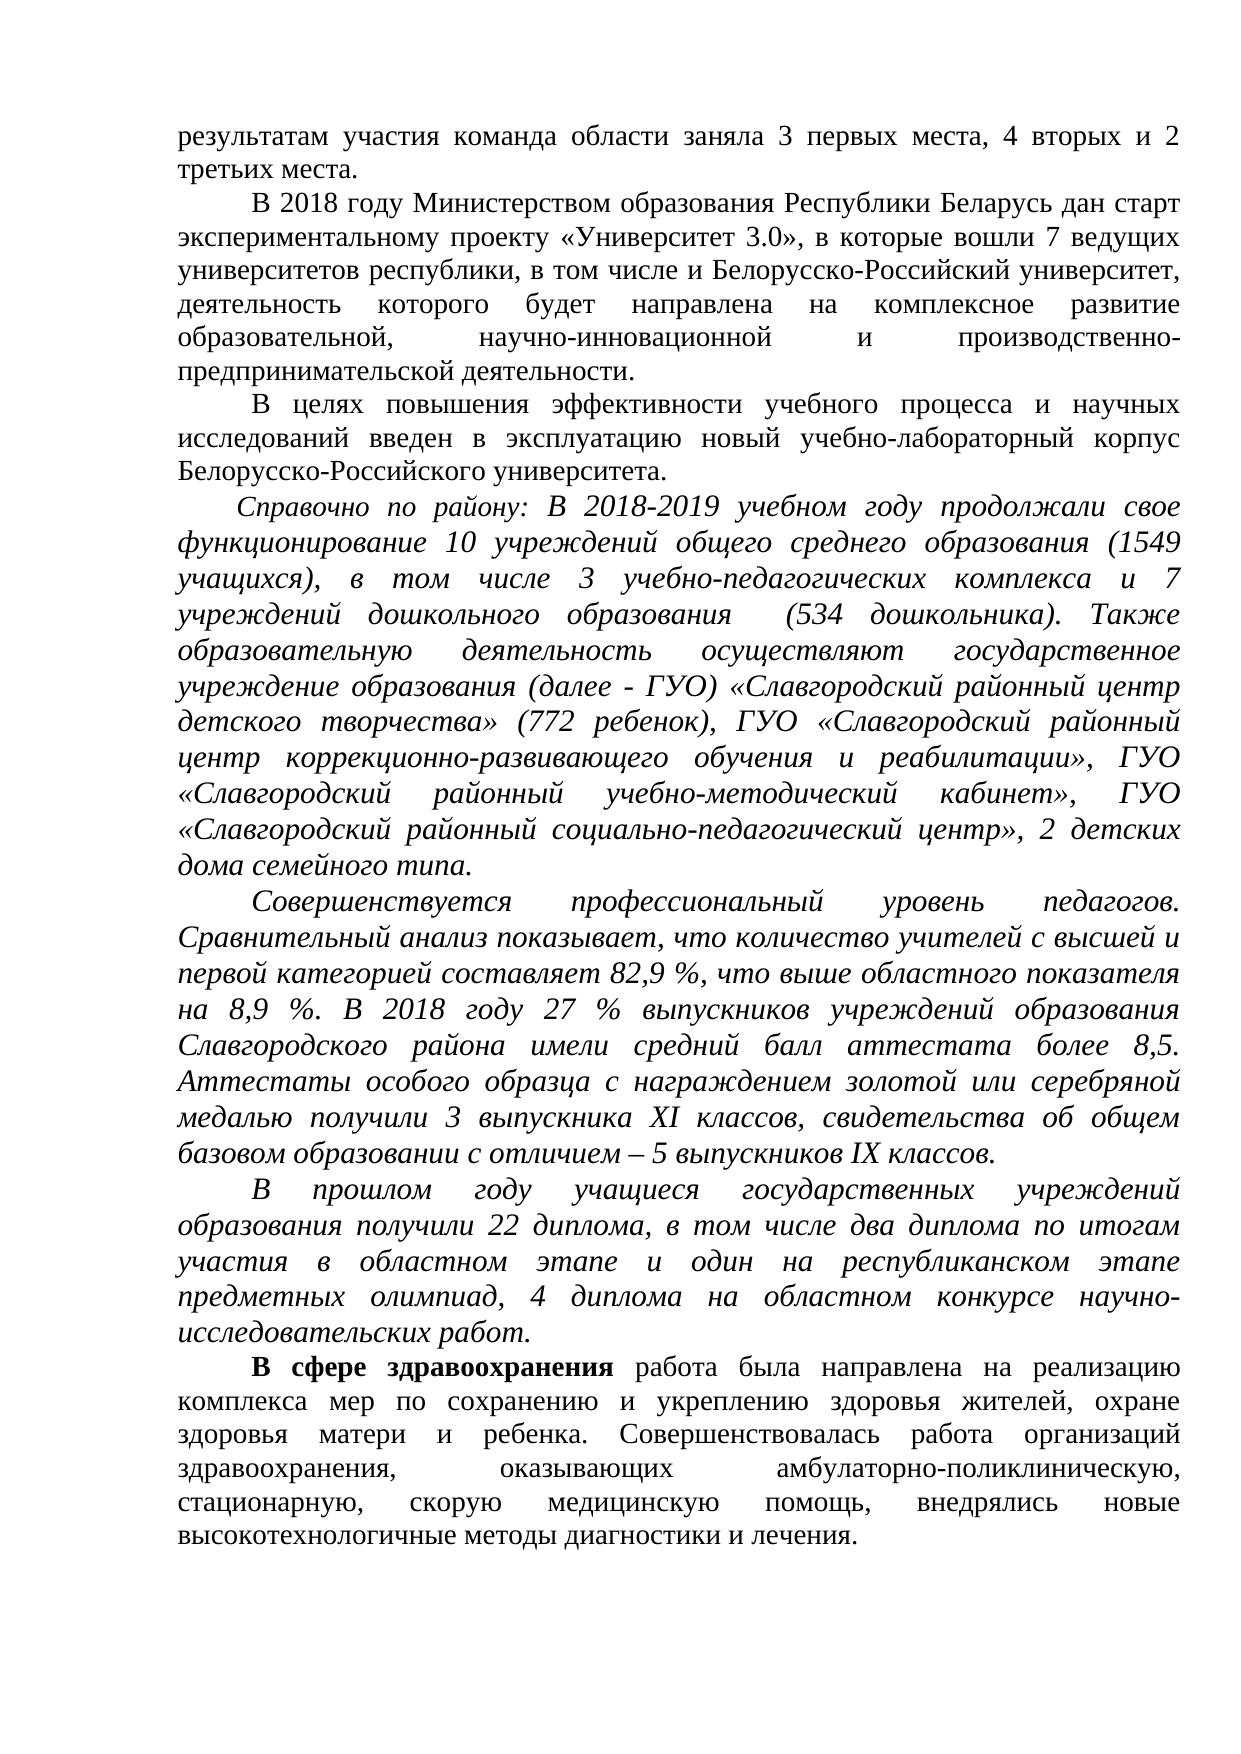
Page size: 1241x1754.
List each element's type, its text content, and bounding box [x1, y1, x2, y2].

text В прошлом году учащиеся государственных учреждений образования получили 22 диплома, в том числе два диплома по итогам участия в областном этапе и один на республиканском этапе предметных олимпиад, 4 диплома на областном конкурсе научно-исследовательских работ. [177, 1170, 1181, 1349]
text Совершенствуется профессиональный уровень педагогов. Сравнительный анализ показывает, что количество учителей с высшей и первой категорией составляет 82,9 %, что выше областного показателя на 8,9 %. В 2018 году 27 % выпускников учреждений образования Славгородского района имели средний балл аттестата более 8,5. Аттестаты особого образца с награждением золотой или серебряной медалью получили 3 выпускника XI классов, свидетельства об общем базовом образовании с отличием – 5 выпускников IX классов. [177, 882, 1181, 1170]
text В целях повышения эффективности учебного процесса и научных исследований введен в эксплуатацию новый учебно-лабораторный корпус Белорусско-Российского университета. [177, 386, 1181, 487]
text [177, 118, 1181, 185]
text В 2018 году Министерством образования Республики Беларусь дан старт экспериментальному проекту «Университет 3.0», в которые вошли 7 ведущих университетов республики, в том числе и Белорусско-Российский университет, деятельность которого будет направлена на комплексное развитие образовательной, научно-инновационной и производственно-предпринимательской деятельности. [177, 185, 1181, 386]
text Справочно по району: В 2018-2019 учебном году продолжали свое функционирование 10 учреждений общего среднего образования (1549 учащихся), в том числе 3 учебно-педагогических комплекса и 7 учреждений дошкольного образования (534 дошкольника). Также образовательную деятельность осуществляют государственное учреждение образования (далее - ГУО) «Славгородский районный центр детского творчества» (772 ребенок), ГУО «Славгородский районный центр коррекционно-развивающего обучения и реабилитации», ГУО «Славгородский районный учебно-методический кабинет», ГУО «Славгородский районный социально-педагогический центр», 2 детских дома семейного типа. [177, 487, 1181, 882]
text В сфере здравоохранения работа была направлена на реализацию комплекса мер по сохранению и укреплению здоровья жителей, охране здоровья матери и ребенка. Совершенствовалась работа организаций здравоохранения, оказывающих амбулаторно-поликлиническую, стационарную, скорую медицинскую помощь, внедрялись новые высокотехнологичные методы диагностики и лечения. [177, 1349, 1181, 1551]
